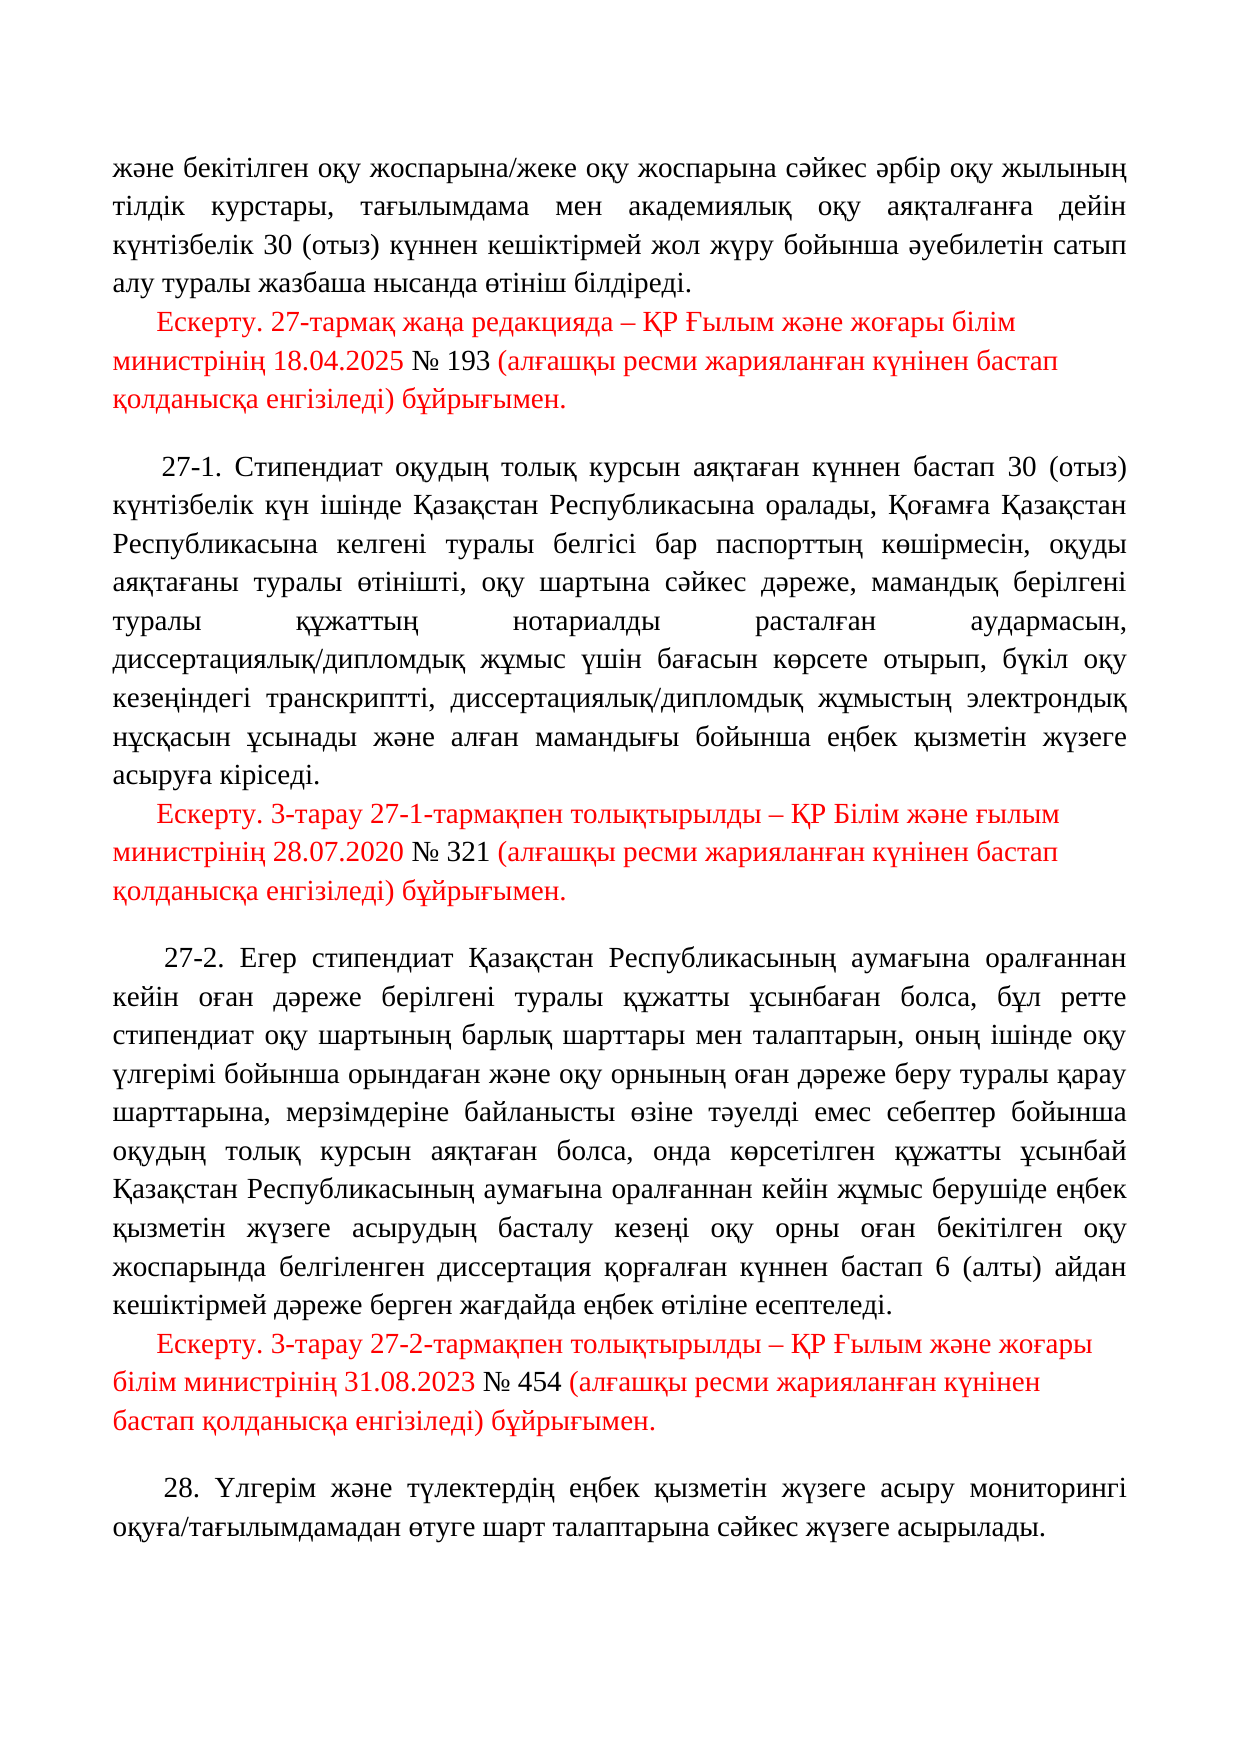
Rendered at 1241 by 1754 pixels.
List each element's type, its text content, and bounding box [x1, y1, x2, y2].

text 27-2. Егер стипендиат Қазақстан Республикасының аумағына оралғаннан кейін оған дәреже берілгені туралы құжатты ұсынбаған болса, бұл ретте стипендиат оқу шартының барлық шарттары мен талаптарын, оның ішінде оқу үлгерімі бойынша орындаған және оқу орнының оған дәреже беру туралы қарау шарттарына, мерзімдеріне байланысты өзіне тәуелді емес себептер бойынша оқудың толық курсын аяқтаған болса, онда көрсетілген құжатты ұсынбай Қазақстан Республикасының аумағына оралғаннан кейін жұмыс берушіде еңбек қызметін жүзеге асырудың басталу кезеңі оқу орны оған бекітілген оқу жоспарында белгіленген диссертация қорғалған күннен бастап 6 (алты) айдан кешіктірмей дәреже берген жағдайда еңбек өтіліне есептеледі. [112, 940, 1128, 1321]
text Ескерту. 27-тармақ жаңа редакцияда – ҚР Ғылым және жоғары білім министрінің 18.04.2025 № 193 (алғашқы ресми жарияланған күнінен бастап қолданысқа енгізіледі) бұйрығымен. [112, 304, 1128, 445]
text 28. Үлгерім және түлектердің еңбек қызметін жүзеге асыру мониторингі оқуға/тағылымдамадан өтуге шарт талаптарына сәйкес жүзеге асырылады. [112, 1471, 1128, 1543]
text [112, 150, 1128, 299]
text Ескерту. 3-тарау 27-2-тармақпен толықтырылды – ҚР Ғылым және жоғары білім министрінің 31.08.2023 № 454 (алғашқы ресми жарияланған күнінен бастап қолданысқа енгізіледі) бұйрығымен. [112, 1326, 1128, 1467]
text Ескерту. 3-тарау 27-1-тармақпен толықтырылды – ҚР Білім және ғылым министрінің 28.07.2020 № 321 (алғашқы ресми жарияланған күнінен бастап қолданысқа енгізіледі) бұйрығымен. [112, 796, 1128, 937]
text 27-1. Стипендиат оқудың толық курсын аяқтаған күннен бастап 30 (отыз) күнтізбелік күн ішінде Қазақстан Республикасына оралады, Қоғамға Қазақстан Республикасына келгені туралы белгісі бар паспорттың көшірмесін, оқуды аяқтағаны туралы өтінішті, оқу шартына сәйкес дәреже, мамандық берілгені туралы құжаттың нотариалды расталған аудармасын, диссертациялық/дипломдық жұмыс үшін бағасын көрсете отырып, бүкіл оқу кезеңіндегі транскриптті, диссертациялық/дипломдық жұмыстың электрондық нұсқасын ұсынады және алған мамандығы бойынша еңбек қызметін жүзеге асыруға кіріседі. [112, 449, 1128, 791]
